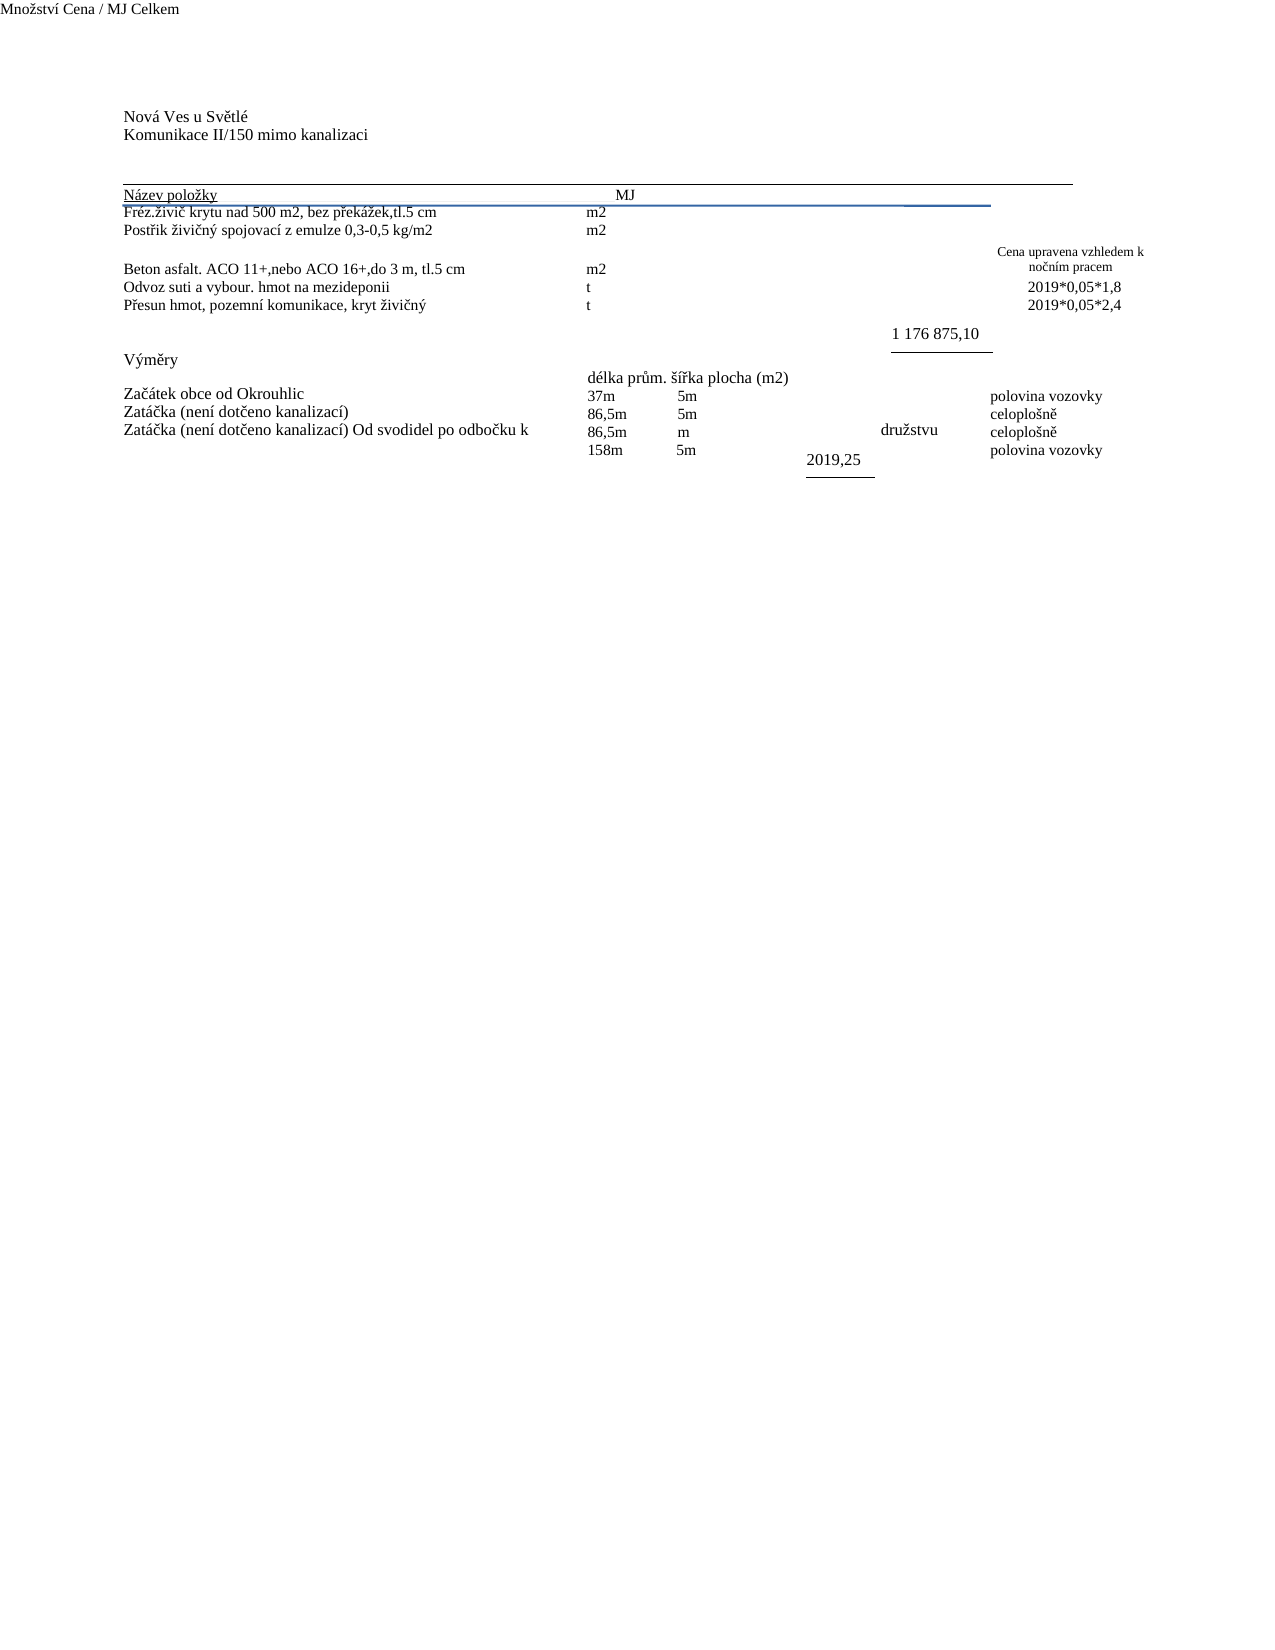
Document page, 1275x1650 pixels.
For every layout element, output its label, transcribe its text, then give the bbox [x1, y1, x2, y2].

text Přesun hmot, pozemní komunikace, kryt živičný t [123, 296, 1073, 314]
text Komunikace II/150 mimo kanalizaci [123, 126, 1073, 144]
text Zatáčka (není dotčeno kanalizací) Od svodidel po odbočku k družstvu [123, 421, 1073, 439]
text Postřik živičný spojovací z emulze 0,3-0,5 kg/m2 m2 [123, 221, 1073, 239]
text Beton asfalt. ACO 11+,nebo ACO 16+,do 3 m, tl.5 cm m2 [123, 260, 1073, 278]
text Výměry [123, 351, 1073, 368]
text 2019,25 [806, 449, 875, 468]
text Zatáčka (není dotčeno kanalizací) [123, 403, 1073, 421]
text 1 176 875,10 [891, 324, 993, 343]
text Začátek obce od Okrouhlic [123, 385, 1073, 403]
text Fréz.živič krytu nad 500 m2, bez překážek,tl.5 cm m2 [123, 203, 1073, 221]
text Nová Ves u Světlé [123, 106, 1073, 126]
text Odvoz suti a vybour. hmot na mezideponii t [123, 278, 1073, 296]
text Název položky MJ [123, 185, 1073, 203]
